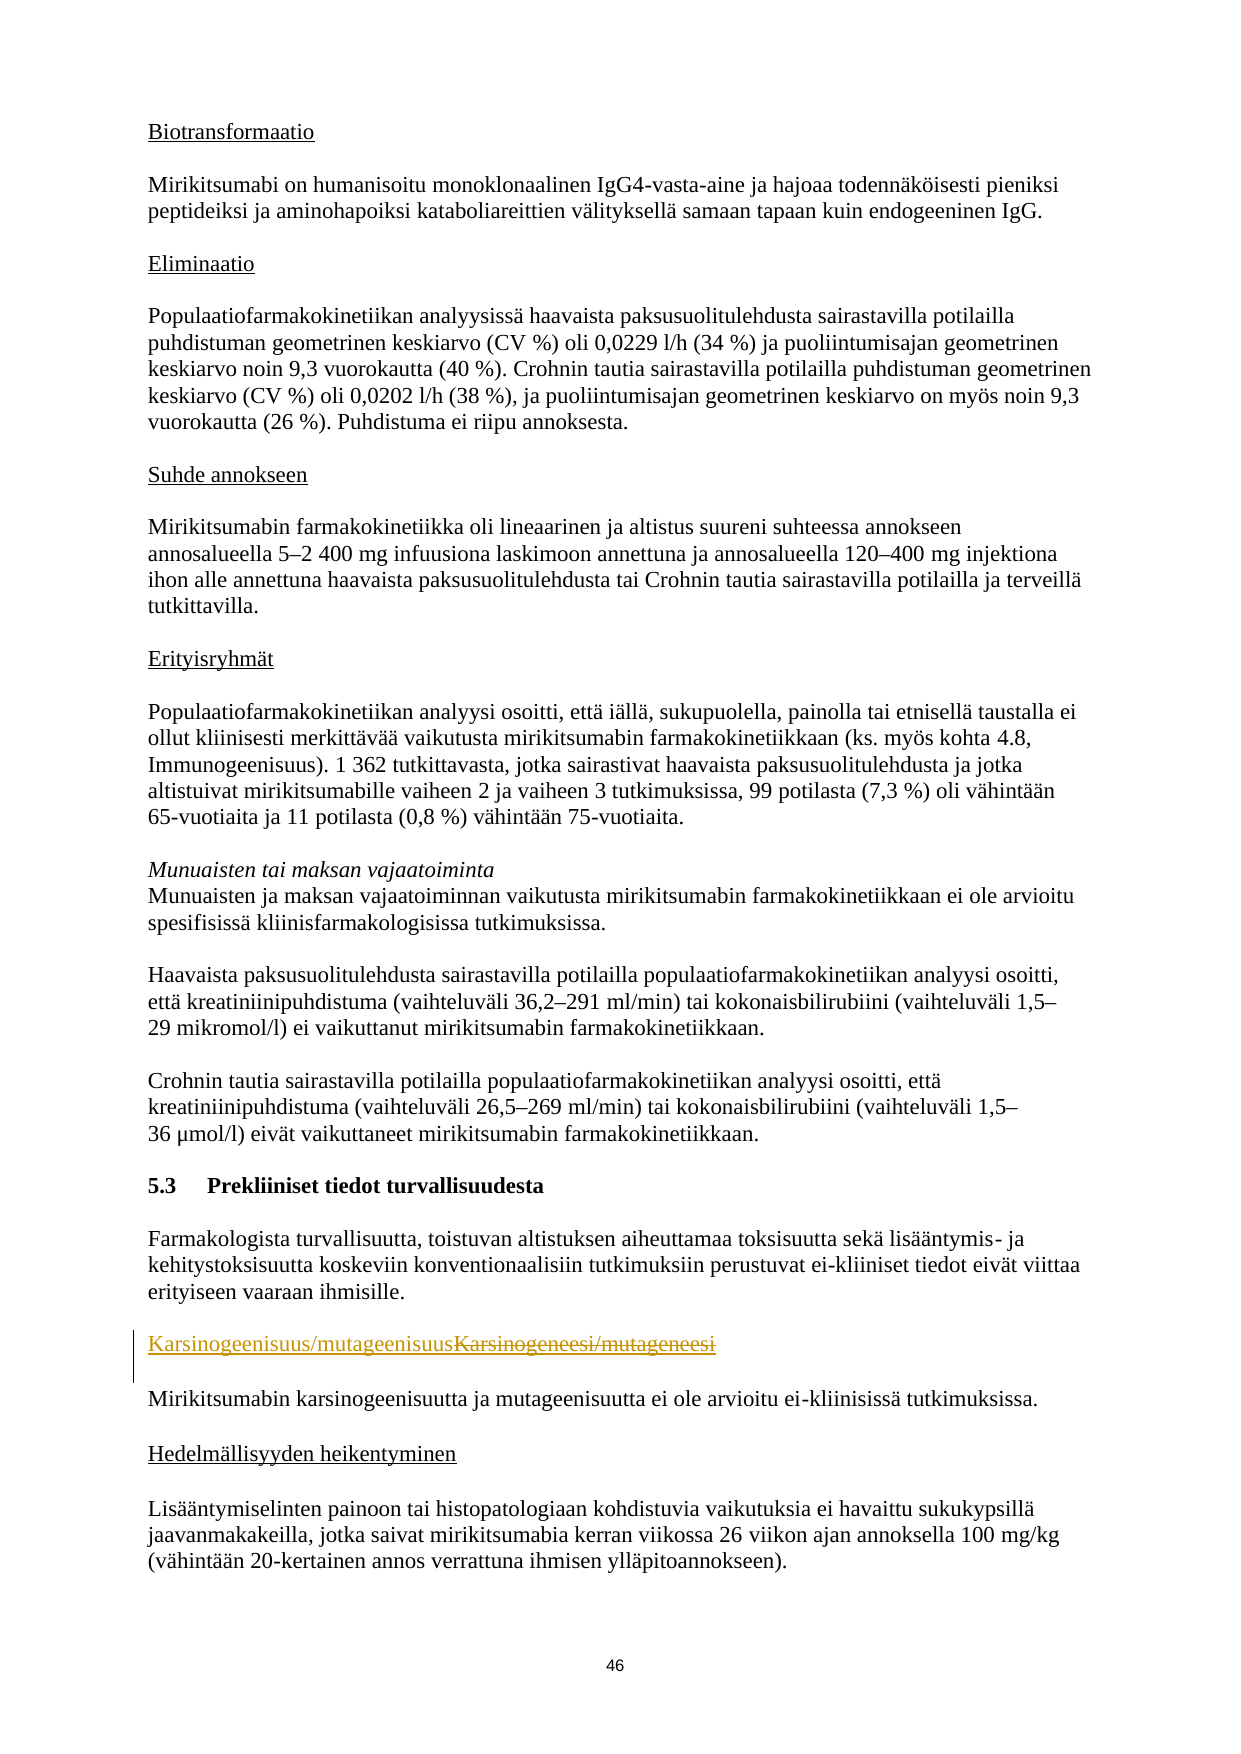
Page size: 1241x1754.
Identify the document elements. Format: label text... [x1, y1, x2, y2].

list Eliminaatio [148, 250, 1093, 276]
text Populaatiofarmakokinetiikan analyysissä haavaista paksusuolitulehdusta sairastavilla potilailla puhdistuman geometrinen keskiarvo (CV %) oli 0,0229 l/h (34 %) ja puoliintumisajan geometrinen keskiarvo noin 9,3 vuorokautta (40 %). Crohnin tautia sairastavilla potilailla puhdistuman geometrinen keskiarvo (CV %) oli 0,0202 l/h (38 %), ja puoliintumisajan geometrinen keskiarvo on myös noin 9,3 vuorokautta (26 %). Puhdistuma ei riipu annoksesta. [148, 303, 1092, 434]
text Populaatiofarmakokinetiikan analyysi osoitti, että iällä, sukupuolella, painolla tai etnisellä taustalla ei ollut kliinisesti merkittävää vaikutusta mirikitsumabin farmakokinetiikkaan (ks. myös kohta 4.8, Immunogeenisuus). 1 362 tutkittavasta, jotka sairastivat haavaista paksusuolitulehdusta ja jotka altistuivat mirikitsumabille vaiheen 2 ja vaiheen 3 tutkimuksissa, 99 potilasta (7,3 %) oli vähintään 65-vuotiaita ja 11 potilasta (0,8 %) vähintään 75-vuotiaita. [148, 698, 1092, 830]
text Farmakologista turvallisuutta, toistuvan altistuksen aiheuttamaa toksisuutta sekä lisääntymis- ja kehitystoksisuutta koskeviin konventionaalisiin tutkimuksiin perustuvat ei-kliiniset tiedot eivät viittaa erityiseen vaaraan ihmisille. [148, 1225, 1092, 1304]
text Erityisryhmät [148, 645, 1092, 672]
text Mirikitsumabin farmakokinetiikka oli lineaarinen ja altistus suureni suhteessa annokseen annosalueella 5–2 400 mg infuusiona laskimoon annettuna ja annosalueella 120–400 mg injektiona ihon alle annettuna haavaista paksusuolitulehdusta tai Crohnin tautia sairastavilla potilailla ja terveillä tutkittavilla. [148, 513, 1092, 619]
text Haavaista paksusuolitulehdusta sairastavilla potilailla populaatiofarmakokinetiikan analyysi osoitti, että kreatiniinipuhdistuma (vaihteluväli 36,2–291 ml/min) tai kokonaisbilirubiini (vaihteluväli 1,5–29 mikromol/l) ei vaikuttanut mirikitsumabin farmakokinetiikkaan. [148, 961, 1092, 1041]
text Hedelmällisyyden heikentyminen [148, 1440, 1092, 1466]
list Biotransformaatio [148, 118, 1093, 144]
text Suhde annokseen [148, 461, 1092, 487]
text 5.3 Prekliiniset tiedot turvallisuudesta [148, 1172, 1092, 1199]
text Mirikitsumabi on humanisoitu monoklonaalinen IgG4-vasta-aine ja hajoaa todennäköisesti pieniksi peptideiksi ja aminohapoiksi kataboliareittien välityksellä samaan tapaan kuin endogeeninen IgG. [148, 171, 1092, 223]
text Munuaisten ja maksan vajaatoiminnan vaikutusta mirikitsumabin farmakokinetiikkaan ei ole arvioitu spesifisissä kliinisfarmakologisissa tutkimuksissa. [148, 882, 1092, 935]
text Lisääntymiselinten painoon tai histopatologiaan kohdistuvia vaikutuksia ei havaittu sukukypsillä jaavanmakakeilla, jotka saivat mirikitsumabia kerran viikossa 26 viikon ajan annoksella 100 mg/kg (vähintään 20-kertainen annos verrattuna ihmisen ylläpitoannokseen). [148, 1495, 1092, 1574]
list Crohnin tautia sairastavilla potilailla populaatiofarmakokinetiikan analyysi osoitti, että kreatiniinipuhdistuma (vaihteluväli 26,5–269 ml/min) tai kokonaisbilirubiini (vaihteluväli 1,5–36 μmol/l) eivät vaikuttaneet mirikitsumabin farmakokinetiikkaan. [148, 1067, 1093, 1146]
text Mirikitsumabin karsinogeenisuutta ja mutageenisuutta ei ole arvioitu ei-kliinisissä tutkimuksissa. [148, 1385, 1092, 1412]
list Munuaisten tai maksan vajaatoiminta [148, 856, 1092, 882]
